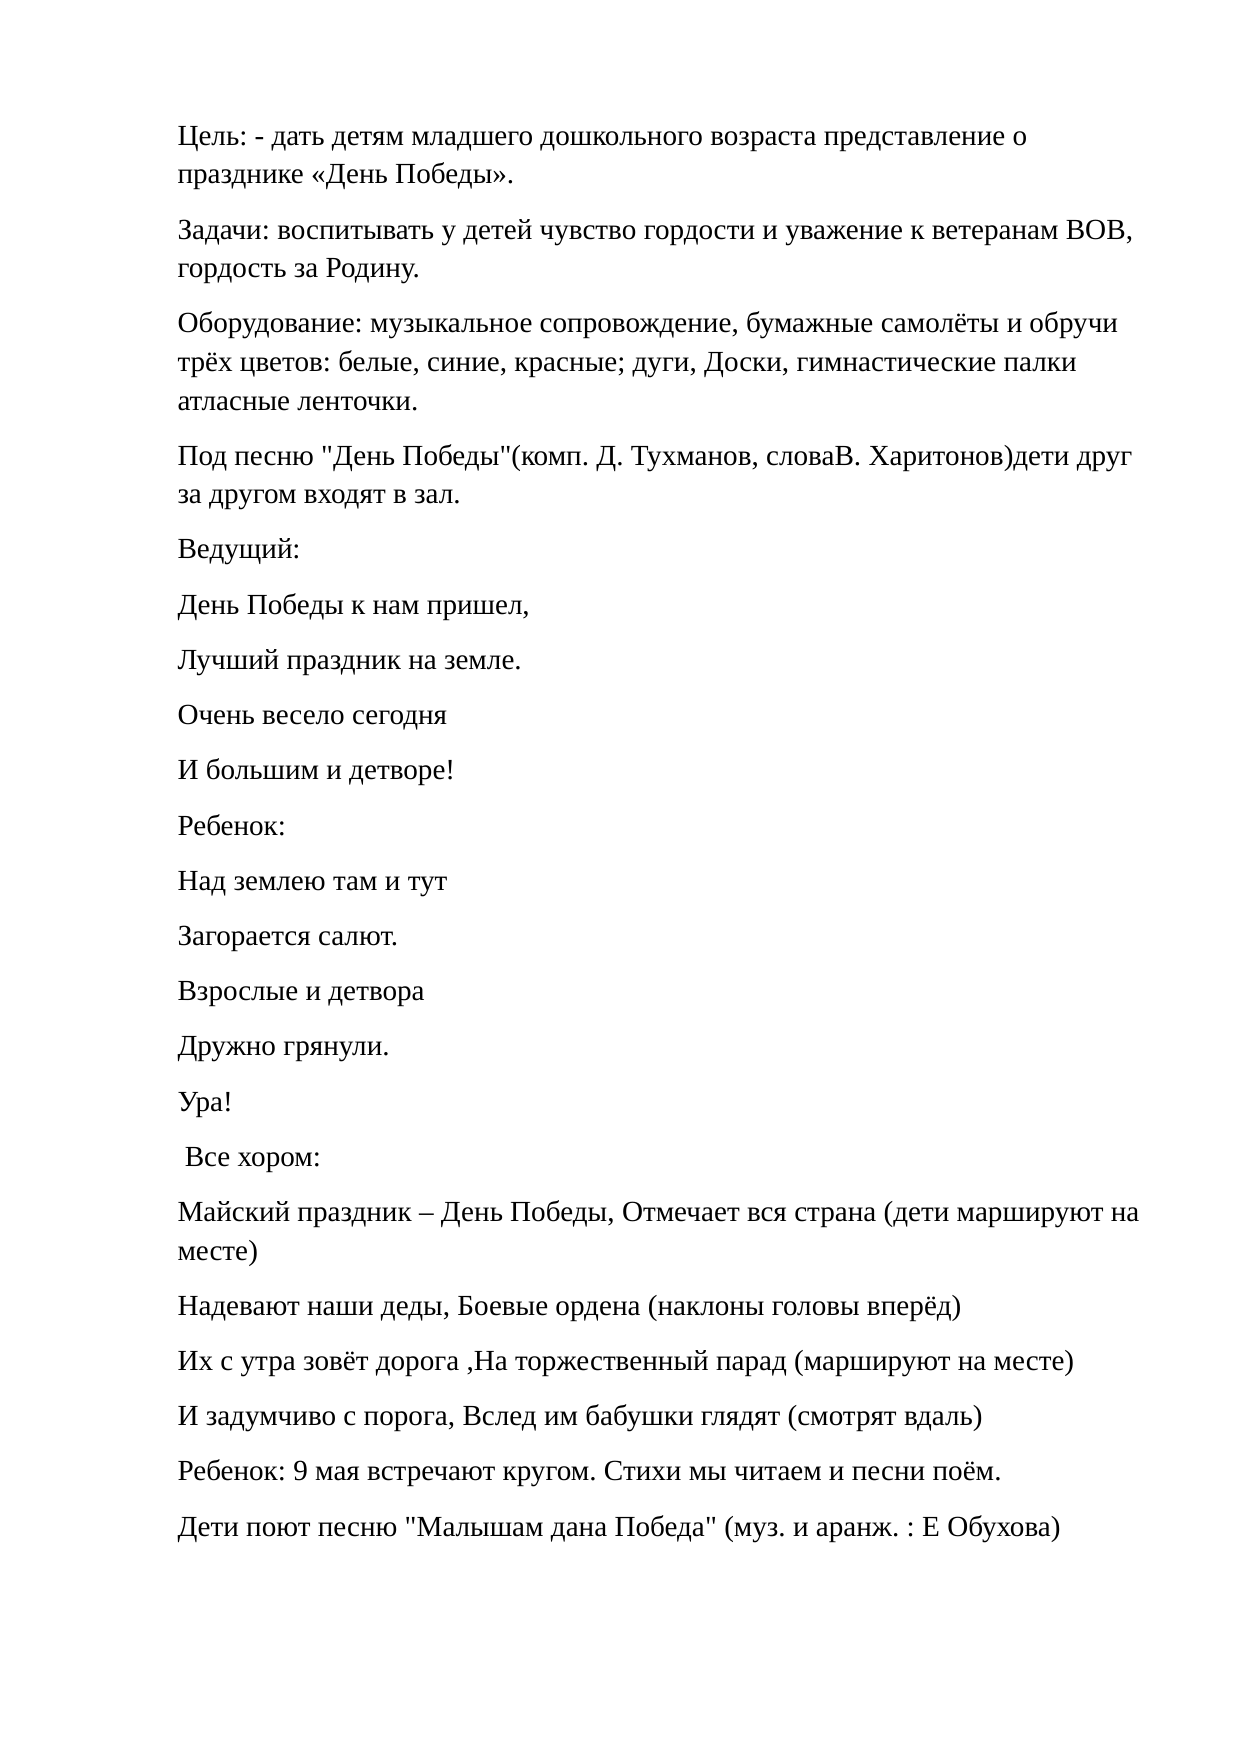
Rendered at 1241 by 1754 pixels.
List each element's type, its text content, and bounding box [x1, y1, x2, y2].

text Ведущий: [177, 532, 1152, 565]
text Цель: - дать детям младшего дошкольного возраста представление о празднике «День Победы». [177, 118, 1152, 190]
text День Победы к нам пришел, [177, 587, 1152, 620]
text Оборудование: музыкальное сопровождение, бумажные самолёты и обручи трёх цветов: белые, синие, красные; дуги, Доски, гимнастические палки атласные ленточки. [177, 306, 1152, 416]
text И задумчиво с порога, Вслед им бабушки глядят (смотрят вдаль) [177, 1398, 1152, 1432]
text Их с утра зовёт дорога ,На торжественный парад (маршируют на месте) [177, 1343, 1152, 1377]
text Лучший праздник на земле. [177, 642, 1152, 676]
text Ура! [177, 1084, 1152, 1117]
text Надевают наши деды, Боевые ордена (наклоны головы вперёд) [177, 1288, 1152, 1321]
text Дети поют песню "Малышам дана Победа" (муз. и аранж. : Е Обухова) [177, 1509, 1152, 1542]
text Все хором: [177, 1139, 1152, 1172]
text Очень весело сегодня [177, 697, 1152, 731]
text Ребенок: [177, 808, 1152, 841]
text Майский праздник – День Победы, Отмечает вся страна (дети маршируют на месте) [177, 1194, 1152, 1266]
text Ребенок: 9 мая встречают кругом. Стихи мы читаем и песни поём. [177, 1453, 1152, 1487]
text Взрослые и детвора [177, 973, 1152, 1007]
text Загорается салют. [177, 918, 1152, 952]
text Под песню "День Победы"(комп. Д. Тухманов, словаВ. Харитонов)дети друг за другом входят в зал. [177, 438, 1152, 510]
text Дружно грянули. [177, 1028, 1152, 1062]
text Над землею там и тут [177, 863, 1152, 896]
text И большим и детворе! [177, 752, 1152, 786]
text Задачи: воспитывать у детей чувство гордости и уважение к ветеранам ВОВ, гордость за Родину. [177, 212, 1152, 284]
